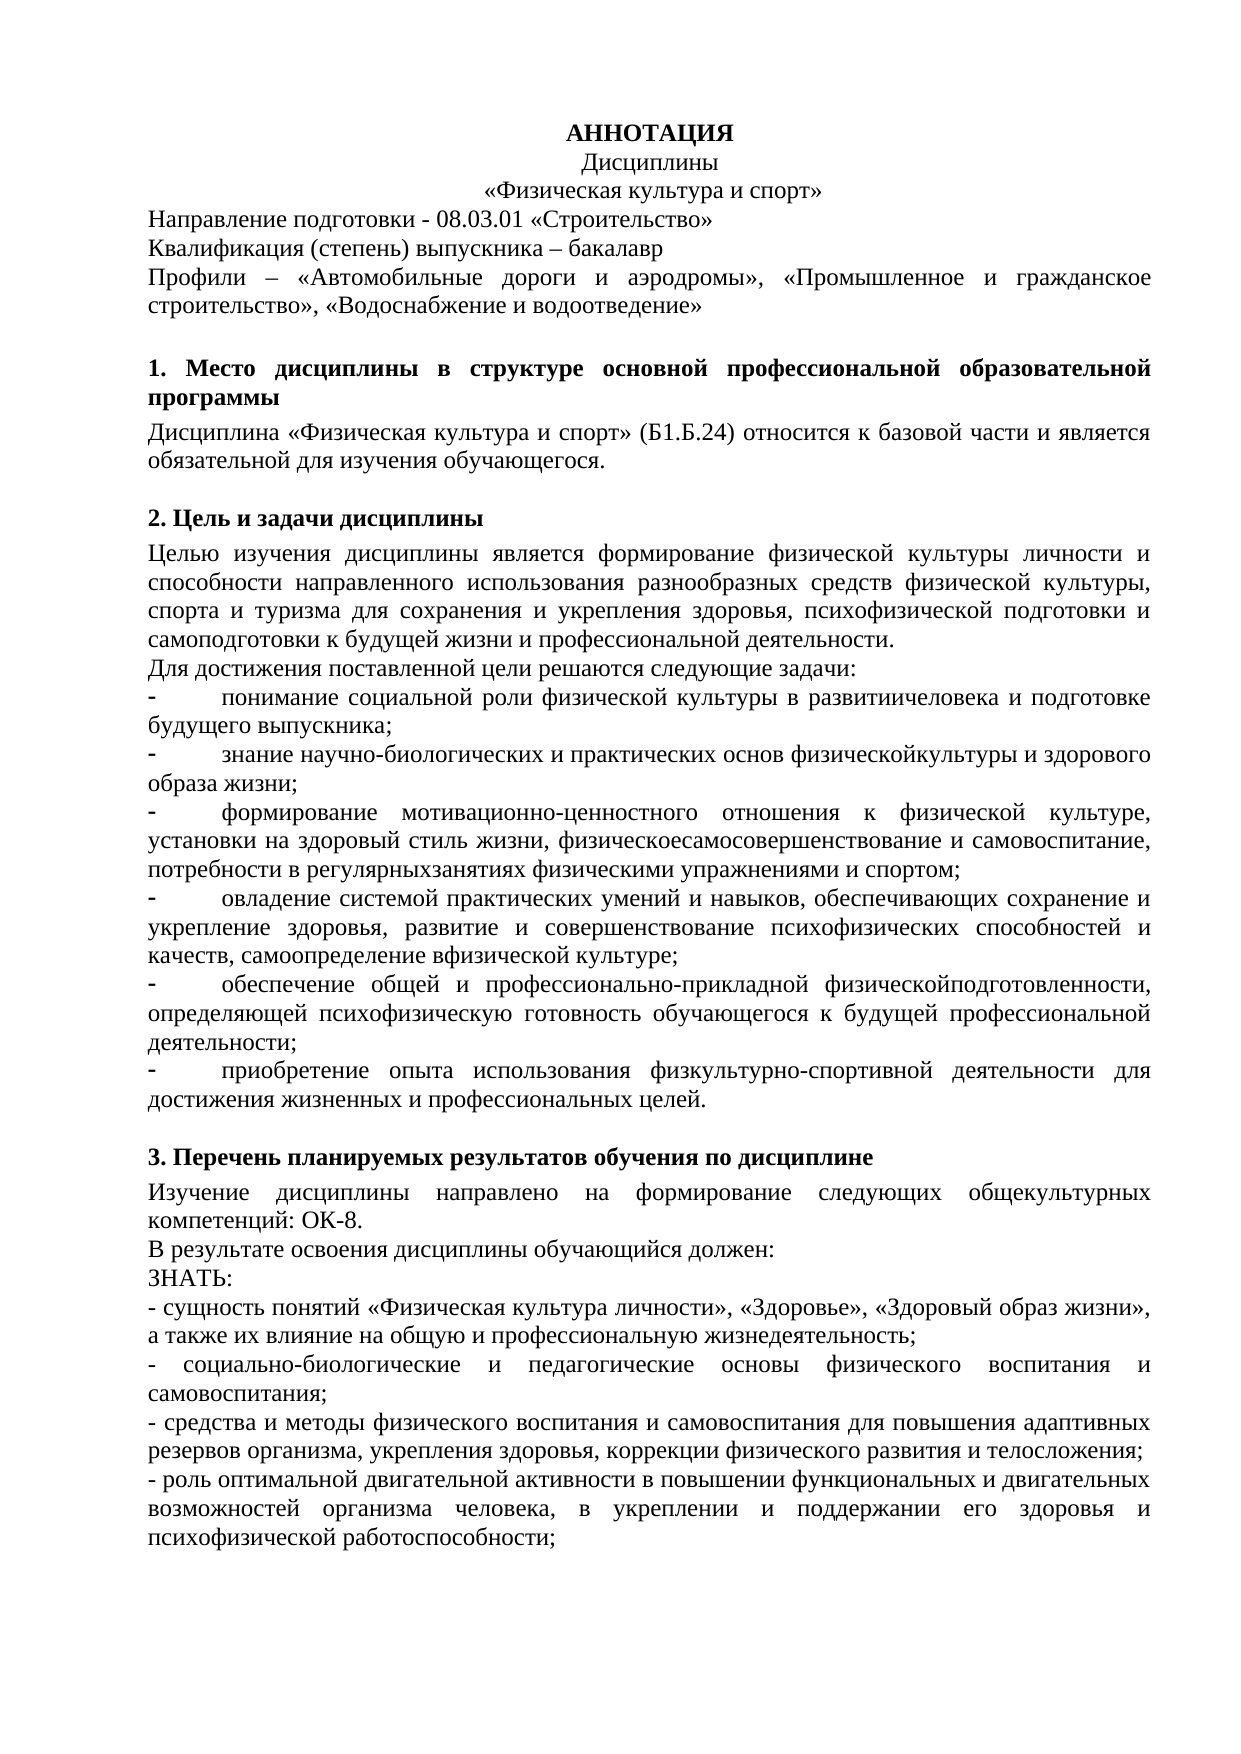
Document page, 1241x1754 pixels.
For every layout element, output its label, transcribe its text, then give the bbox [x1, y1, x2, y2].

text Дисциплина «Физическая культура и спорт» (Б1.Б.24) относится к базовой части и является обязательной для изучения обучающегося. [148, 417, 1152, 474]
text 2. Цель и задачи дисциплины [148, 503, 1152, 532]
text - социально-биологические и педагогические основы физического воспитания и самовоспитания; [148, 1349, 1152, 1407]
text - средства и методы физического воспитания и самовоспитания для повышения адаптивных резервов организма, укрепления здоровья, коррекции физического развития и телосложения; [148, 1407, 1152, 1464]
text 3. Перечень планируемых результатов обучения по дисциплине [148, 1142, 1152, 1170]
text Дисциплины [148, 147, 1152, 176]
text Целью изучения дисциплины является формирование физической культуры личности и способности направленного использования разнообразных средств физической культуры, спорта и туризма для сохранения и укрепления здоровья, психофизической подготовки и самоподготовки к будущей жизни и профессиональной деятельности. [148, 538, 1152, 653]
text - роль оптимальной двигательной активности в повышении функциональных и двигательных возможностей организма человека, в укреплении и поддержании его здоровья и психофизической работоспособности; [148, 1464, 1152, 1550]
text Для достижения поставленной цели решаются следующие задачи: [148, 653, 1152, 682]
list формирование мотивационно-ценностного отношения к физической культуре, установки на здоровый стиль жизни, физическоесамосовершенствование и самовоспитание, потребности в регулярныхзанятиях физическими упражнениями и спортом; [148, 797, 1152, 883]
list приобретение опыта использования физкультурно-спортивной деятельности для достижения жизненных и профессиональных целей. [148, 1055, 1152, 1113]
text «Физическая культура и спорт» [148, 176, 1152, 204]
list понимание социальной роли физической культуры в развитиичеловека и подготовке будущего выпускника; [148, 682, 1152, 739]
text Квалификация (степень) выпускника – бакалавр [148, 233, 1152, 262]
text ЗНАТЬ: [148, 1263, 1152, 1292]
text АННОТАЦИЯ [148, 118, 1152, 147]
text Изучение дисциплины направлено на формирование следующих общекультурных компетенций: ОК-8. [148, 1177, 1152, 1234]
text Направление подготовки - 08.03.01 «Строительство» [148, 204, 1152, 233]
list овладение системой практических умений и навыков, обеспечивающих сохранение и укрепление здоровья, развитие и совершенствование психофизических способностей и качеств, самоопределение вфизической культуре; [148, 883, 1152, 969]
list обеспечение общей и профессионально-прикладной физическойподготовленности, определяющей психофизическую готовность обучающегося к будущей профессиональной деятельности; [148, 969, 1152, 1055]
text В результате освоения дисциплины обучающийся должен: [148, 1234, 1152, 1263]
list знание научно-биологических и практических основ физическойкультуры и здорового образа жизни; [148, 739, 1152, 797]
text - сущность понятий «Физическая культура личности», «Здоровье», «Здоровый образ жизни», а также их влияние на общую и профессиональную жизнедеятельность; [148, 1292, 1152, 1349]
text Профили – «Автомобильные дороги и аэродромы», «Промышленное и гражданское строительство», «Водоснабжение и водоотведение» [148, 262, 1152, 319]
text 1. Место дисциплины в структуре основной профессиональной образовательной программы [148, 353, 1152, 410]
